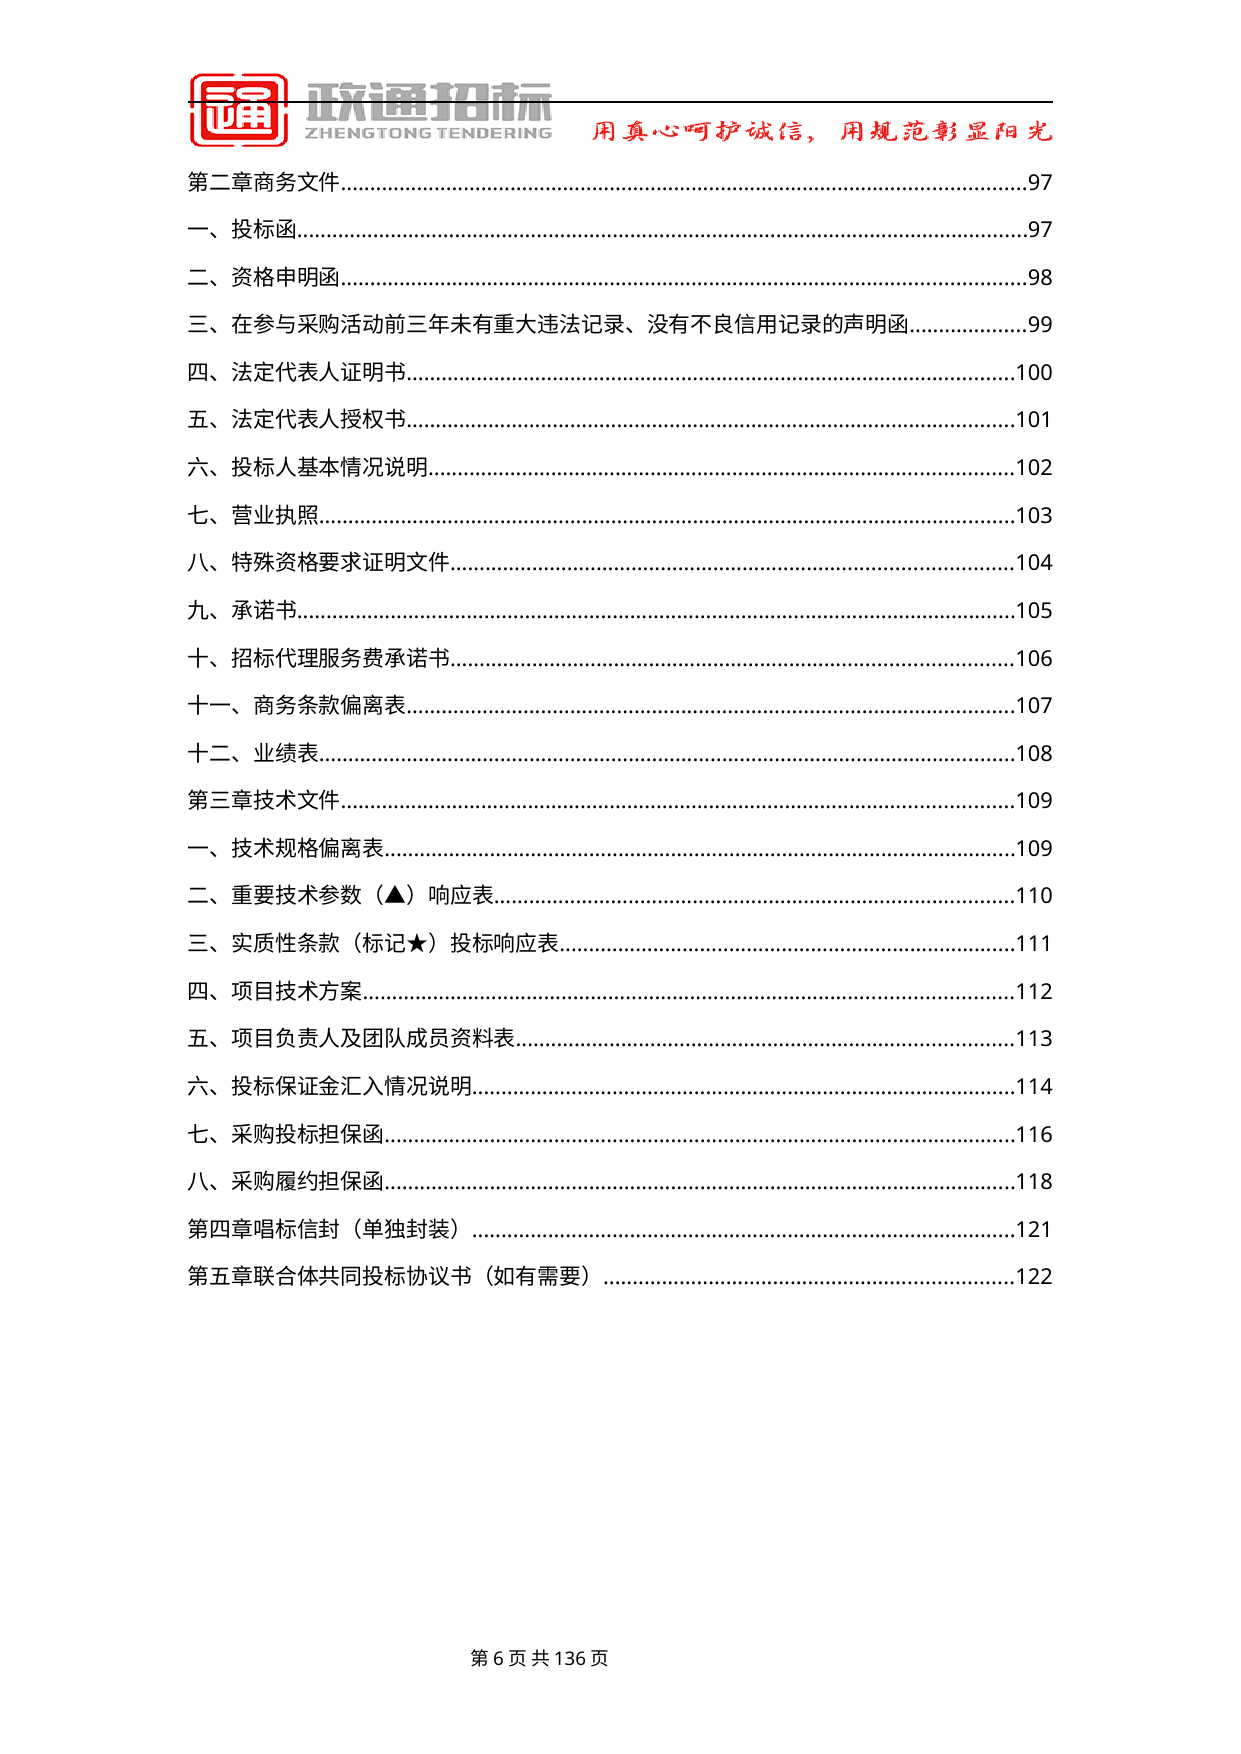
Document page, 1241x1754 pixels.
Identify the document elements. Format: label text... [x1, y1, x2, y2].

text 第二章商务文件 97 [187, 164, 1053, 196]
text 三、在参与采购活动前三年未有重大违法记录、没有不良信用记录的声明函 99 [187, 307, 1053, 339]
text 四、法定代表人证明书 100 [187, 355, 1053, 387]
text 十一、商务条款偏离表 107 [187, 688, 1053, 720]
text 第三章技术文件 109 [187, 783, 1053, 815]
text 七、营业执照 103 [187, 498, 1053, 529]
text 第五章联合体共同投标协议书（如有需要） 122 [187, 1259, 1053, 1291]
text 六、投标人基本情况说明 102 [187, 450, 1053, 482]
text 七、采购投标担保函 116 [187, 1117, 1053, 1148]
picture [188, 73, 1053, 101]
text 一、投标函 97 [187, 212, 1053, 244]
text 六、投标保证金汇入情况说明 114 [187, 1069, 1053, 1101]
text 二、资格申明函 98 [187, 260, 1053, 291]
text 三、实质性条款（标记★）投标响应表 111 [187, 926, 1053, 958]
text 八、特殊资格要求证明文件 104 [187, 545, 1053, 577]
text 二、重要技术参数（▲）响应表 110 [187, 878, 1053, 910]
text 九、承诺书 105 [187, 593, 1053, 625]
text 四、项目技术方案 112 [187, 974, 1053, 1006]
text 五、项目负责人及团队成员资料表 113 [187, 1021, 1053, 1053]
text 八、采购履约担保函 118 [187, 1164, 1053, 1196]
text 十二、业绩表 108 [187, 736, 1053, 767]
picture [188, 103, 1053, 147]
text 一、技术规格偏离表 109 [187, 831, 1053, 863]
text 五、法定代表人授权书 101 [187, 402, 1053, 434]
text 十、招标代理服务费承诺书 106 [187, 641, 1053, 672]
text 第四章唱标信封（单独封装） 121 [187, 1212, 1053, 1243]
